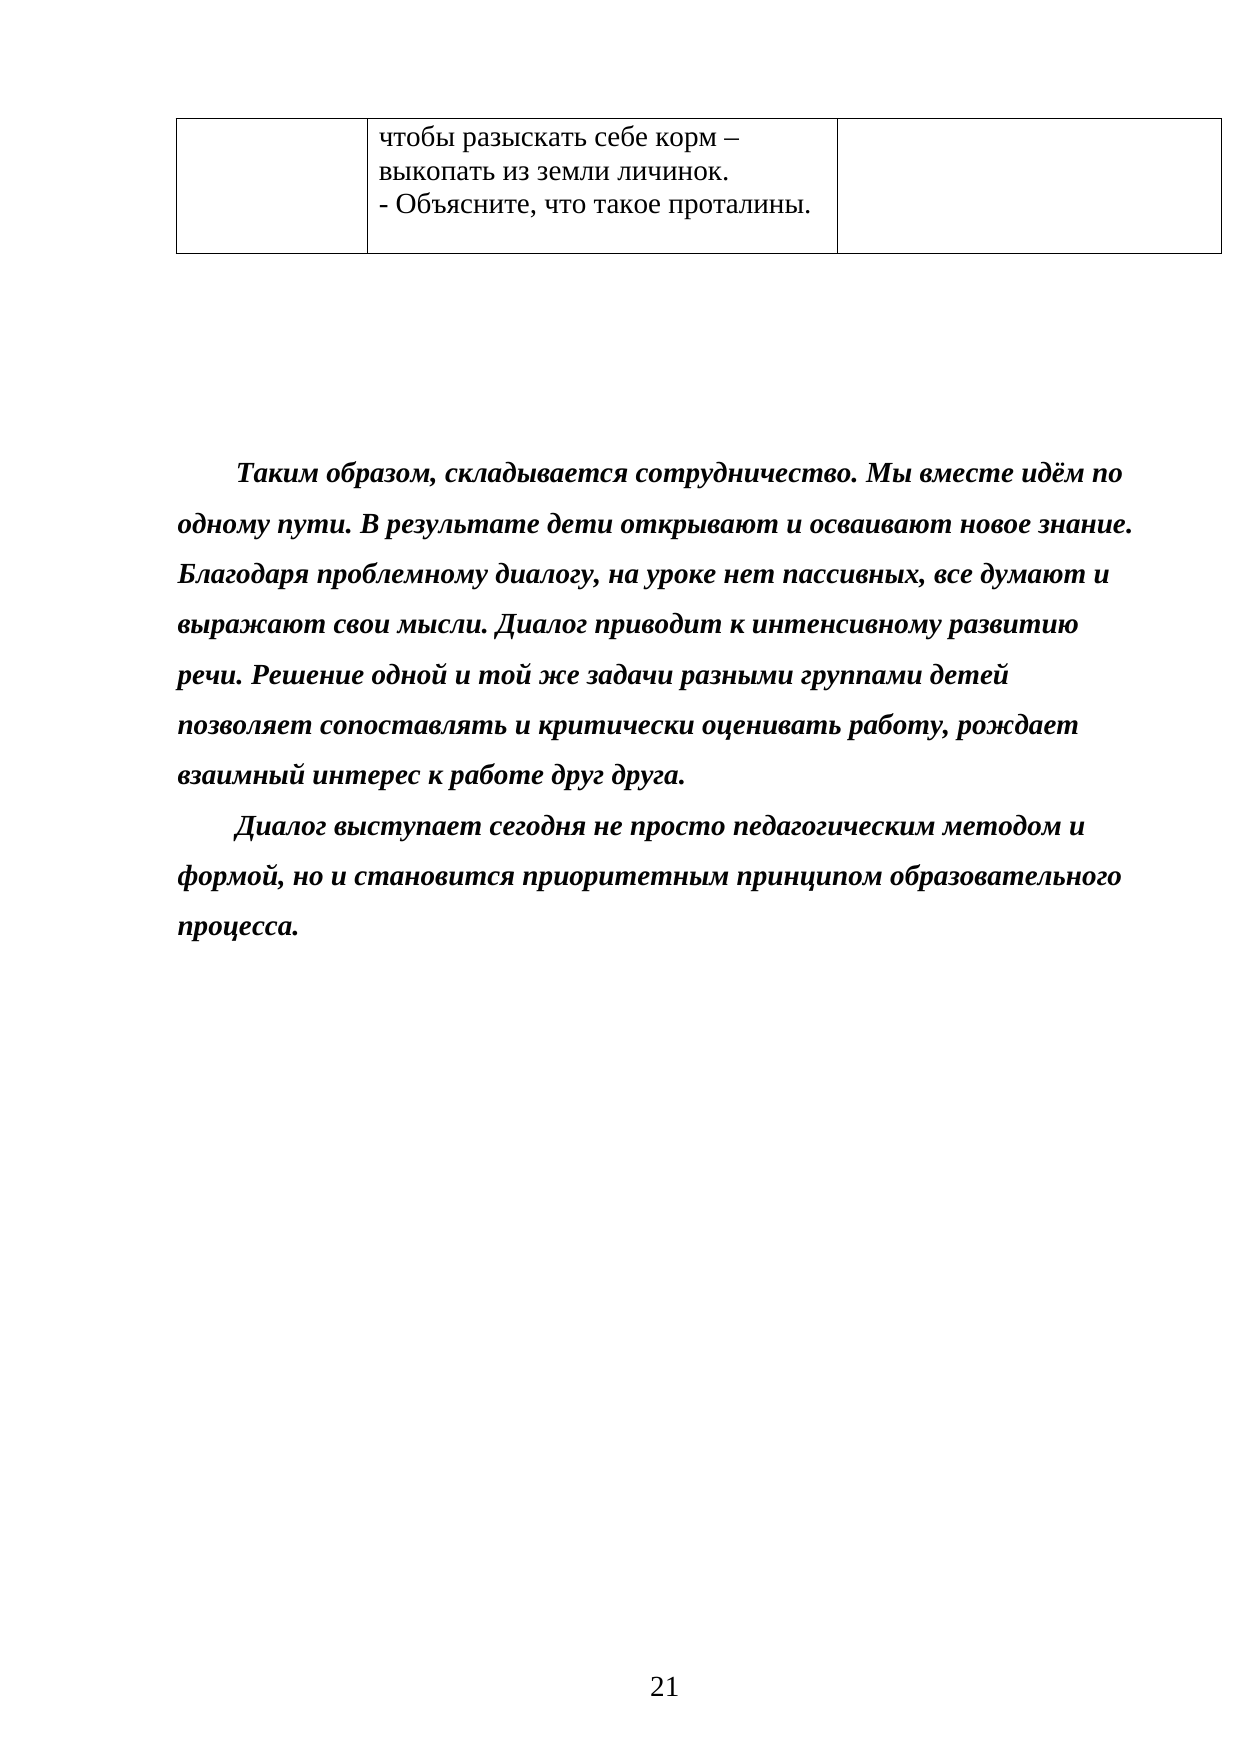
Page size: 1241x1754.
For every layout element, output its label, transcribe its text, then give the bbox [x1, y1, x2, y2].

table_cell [177, 119, 367, 253]
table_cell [368, 119, 837, 253]
text Таким образом, складывается сотрудничество. Мы вместе идём по одному пути. В результате дети открывают и осваивают новое знание. Благодаря проблемному диалогу, на уроке нет пассивных, все думают и выражают свои мысли. Диалог приводит к интенсивному развитию речи. Решение одной и той же задачи разными группами детей позволяет сопоставлять и критически оценивать работу, рождает взаимный интерес к работе друг друга. Диалог выступает сегодня не просто педагогическим методом и формой, но и становится приоритетным принципом образовательного процесса. [177, 456, 1152, 992]
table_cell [838, 119, 1221, 253]
